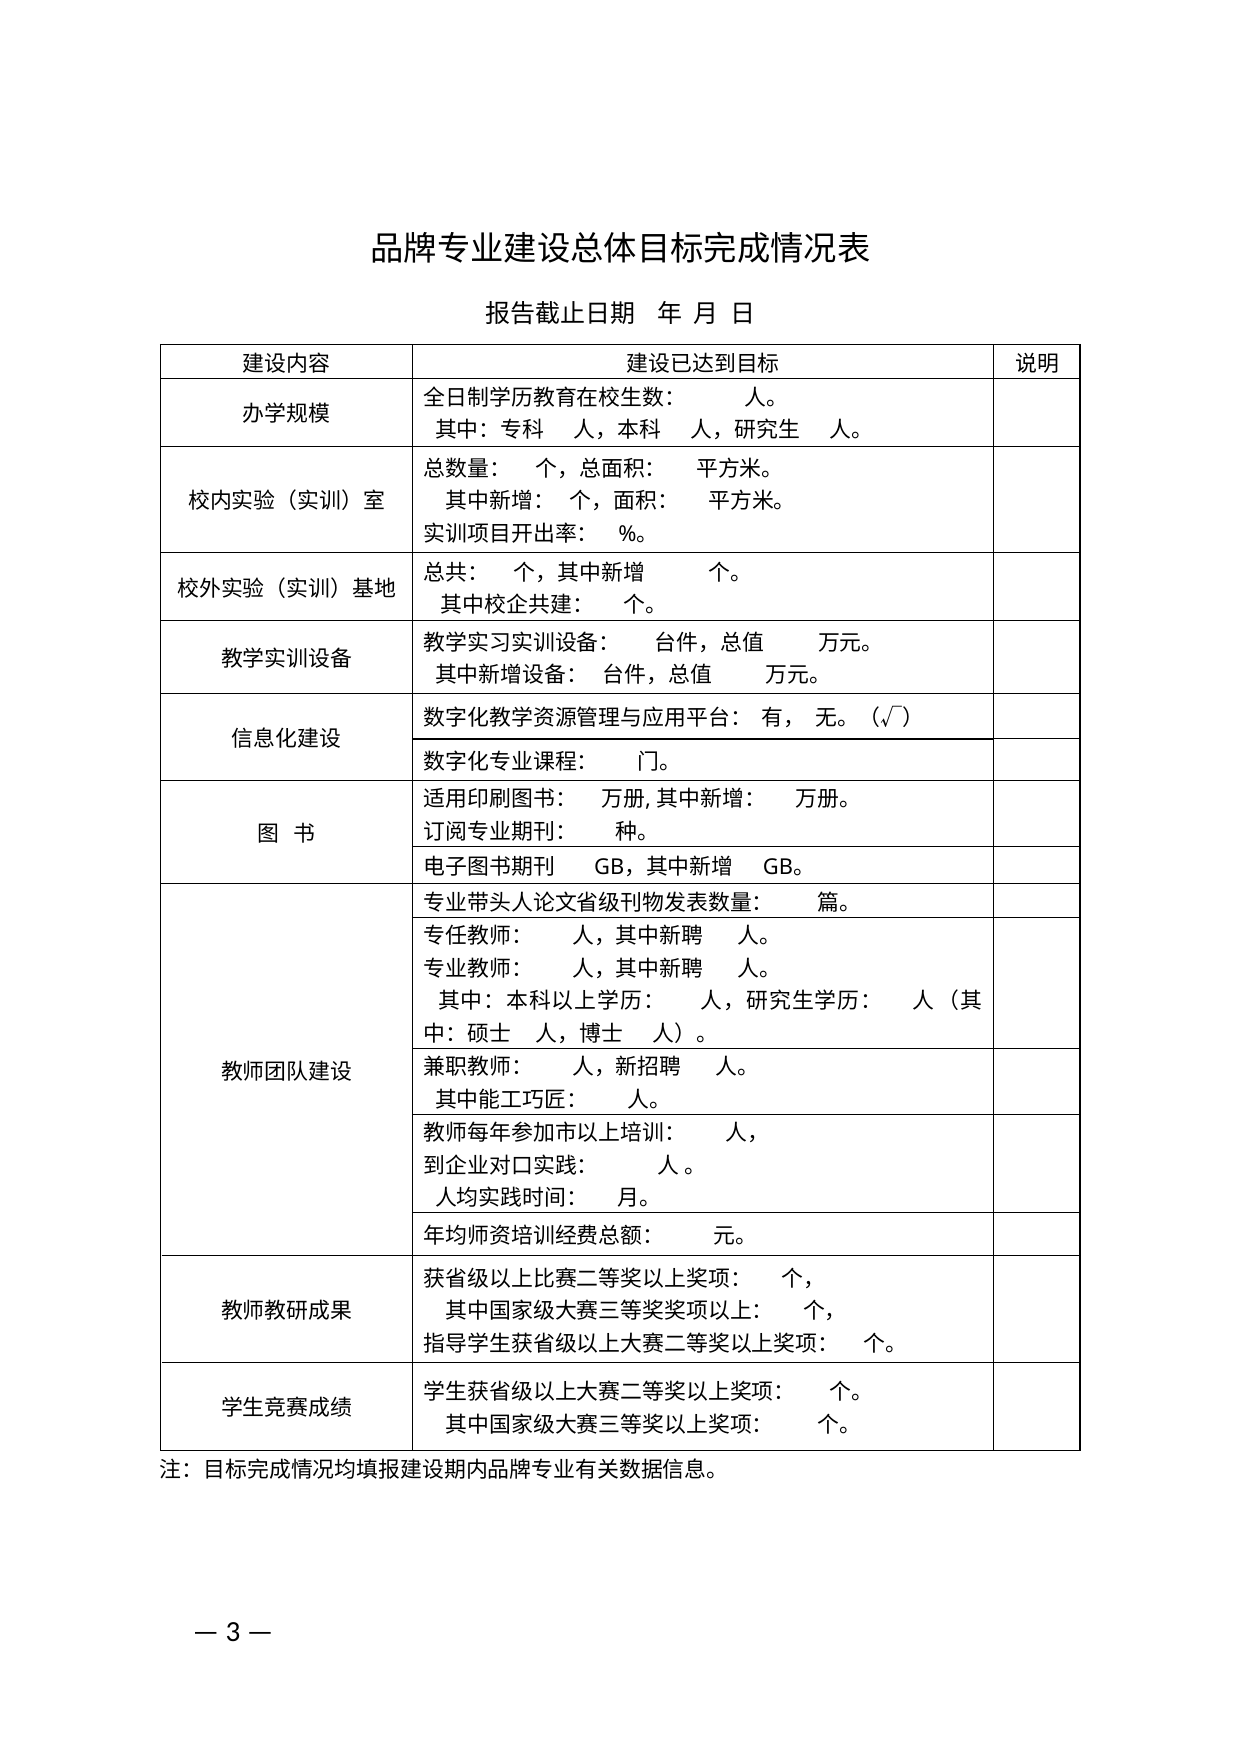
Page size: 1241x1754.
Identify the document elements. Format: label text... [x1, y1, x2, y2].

table_cell 图 书 [161, 781, 412, 883]
text 注：目标完成情况均填报建设期内品牌专业有关数据信息。 [159, 1451, 1081, 1484]
table_cell [994, 884, 1079, 917]
table_cell [994, 847, 1079, 883]
table_cell [994, 1115, 1079, 1212]
table_cell 信息化建设 [161, 694, 412, 780]
table_cell 教师团队建设 [161, 884, 412, 1255]
table_cell 学生获省级以上大赛二等奖以上奖项： 个。 其中国家级大赛三等奖以上奖项： 个。 [413, 1363, 993, 1450]
table_cell 数字化教学资源管理与应用平台： 有， 无。（√） [413, 694, 993, 738]
table_cell 总数量： 个，总面积： 平方米。 其中新增： 个，面积： 平方米。 实训项目开出率： %。 [413, 447, 993, 552]
table_cell 专任教师： 人，其中新聘 人。 专业教师： 人，其中新聘 人。 其中：本科以上学历： 人，研究生学历： 人（其中：硕士 人，博士 人）。 [413, 918, 993, 1048]
table_cell [994, 694, 1079, 738]
table_cell 兼职教师： 人，新招聘 人。 其中能工巧匠： 人。 [413, 1049, 993, 1114]
table_cell [994, 739, 1079, 780]
table_cell [994, 1213, 1079, 1255]
table_cell 教师教研成果 [161, 1256, 412, 1362]
table_cell [994, 781, 1079, 846]
table_cell [994, 1363, 1079, 1450]
text 报告截止日期 年 月 日 [159, 279, 1081, 344]
table_cell 获省级以上比赛二等奖以上奖项： 个， 其中国家级大赛三等奖奖项以上： 个， 指导学生获省级以上大赛二等奖以上奖项： 个。 [413, 1256, 993, 1362]
table_header 建设已达到目标 [413, 345, 993, 378]
table_cell 学生竞赛成绩 [161, 1363, 412, 1450]
table_cell [994, 553, 1079, 620]
table_cell [994, 1049, 1079, 1114]
table_cell 校内实验（实训）室 [161, 447, 412, 552]
table_cell [994, 621, 1079, 693]
text 品牌专业建设总体目标完成情况表 [159, 214, 1081, 279]
table_cell [994, 379, 1079, 446]
table_cell 校外实验（实训）基地 [161, 553, 412, 620]
table_cell 全日制学历教育在校生数： 人。 其中：专科 人，本科 人，研究生 人。 [413, 379, 993, 446]
table_cell 专业带头人论文省级刊物发表数量： 篇。 [413, 884, 993, 917]
table_cell 数字化专业课程： 门。 [413, 740, 993, 780]
table_header 建设内容 [161, 345, 412, 378]
table_cell 电子图书期刊 GB，其中新增 GB。 [413, 847, 993, 883]
table_cell 年均师资培训经费总额： 元。 [413, 1213, 993, 1255]
table_cell 办学规模 [161, 379, 412, 446]
table_cell [994, 918, 1079, 1048]
table_header 说明 [994, 345, 1079, 378]
table_cell [994, 1256, 1079, 1362]
table_cell 适用印刷图书： 万册, 其中新增： 万册。 订阅专业期刊： 种。 [413, 781, 993, 846]
table_cell 教学实训设备 [161, 621, 412, 693]
table_cell [994, 447, 1079, 552]
table_cell 总共： 个，其中新增 个。 其中校企共建： 个。 [413, 553, 993, 620]
table_cell 教学实习实训设备： 台件，总值 万元。 其中新增设备： 台件，总值 万元。 [413, 621, 993, 693]
table_cell 教师每年参加市以上培训： 人， 到企业对口实践： 人 。 人均实践时间： 月。 [413, 1115, 993, 1212]
